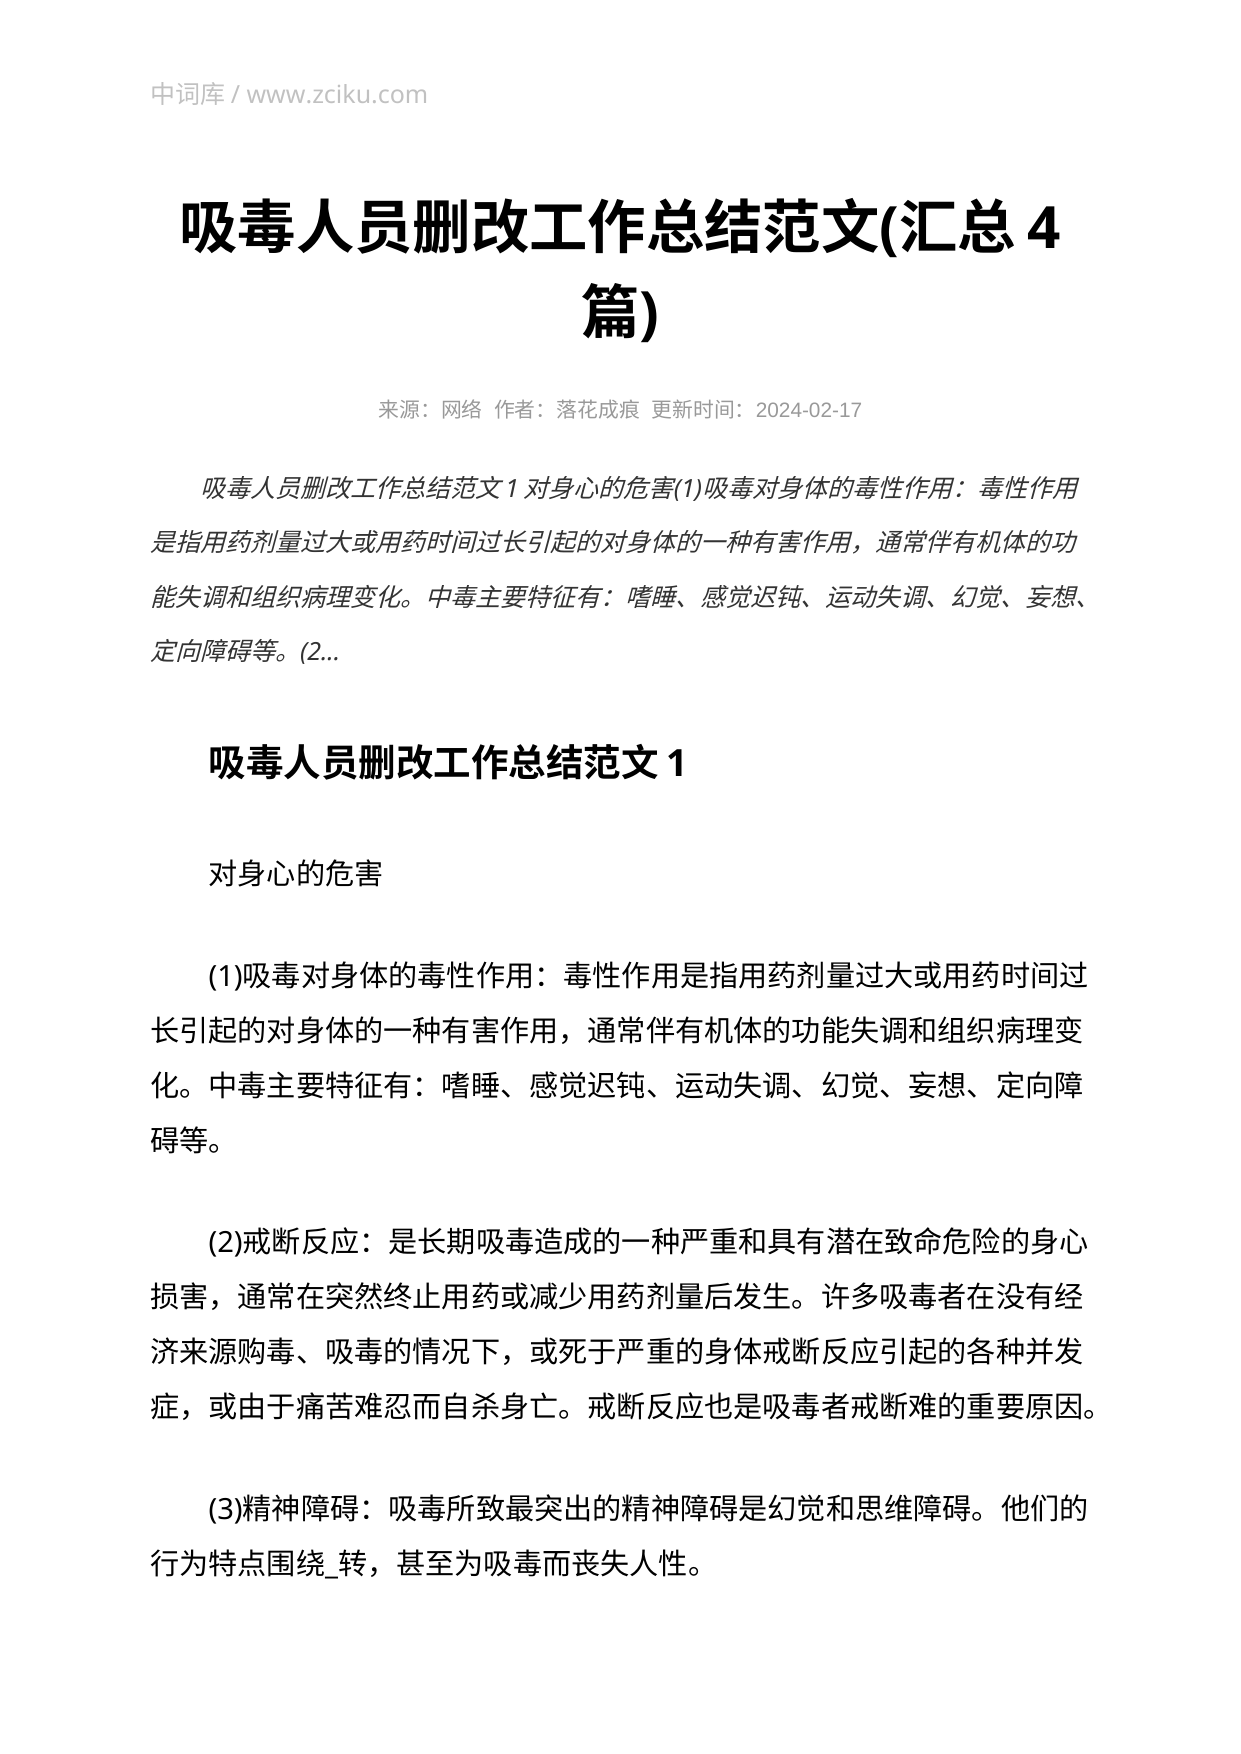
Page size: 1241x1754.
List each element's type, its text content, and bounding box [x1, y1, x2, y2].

text 来源：网络 作者：落花成痕 更新时间：2024-02-17 [150, 398, 1090, 422]
text (2)戒断反应：是长期吸毒造成的一种严重和具有潜在致命危险的身心损害，通常在突然终止用药或减少用药剂量后发生。许多吸毒者在没有经济来源购毒、吸毒的情况下，或死于严重的身体戒断反应引起的各种并发症，或由于痛苦难忍而自杀身亡。戒断反应也是吸毒者戒断难的重要原因。 [150, 1219, 1090, 1426]
text 吸毒人员删改工作总结范文1 [150, 733, 1090, 787]
text (1)吸毒对身体的毒性作用：毒性作用是指用药剂量过大或用药时间过长引起的对身体的一种有害作用，通常伴有机体的功能失调和组织病理变化。中毒主要特征有：嗜睡、感觉迟钝、运动失调、幻觉、妄想、定向障碍等。 [150, 952, 1090, 1159]
text 吸毒人员删改工作总结范文1对身心的危害(1)吸毒对身体的毒性作用：毒性作用是指用药剂量过大或用药时间过长引起的对身体的一种有害作用，通常伴有机体的功能失调和组织病理变化。中毒主要特征有：嗜睡、感觉迟钝、运动失调、幻觉、妄想、定向障碍等。(2... [150, 468, 1090, 668]
subtitle 吸毒人员删改工作总结范文(汇总4篇) [150, 181, 1090, 351]
text 对身心的危害 [150, 851, 1090, 893]
text (3)精神障碍：吸毒所致最突出的精神障碍是幻觉和思维障碍。他们的行为特点围绕_转，甚至为吸毒而丧失人性。 [150, 1485, 1090, 1583]
